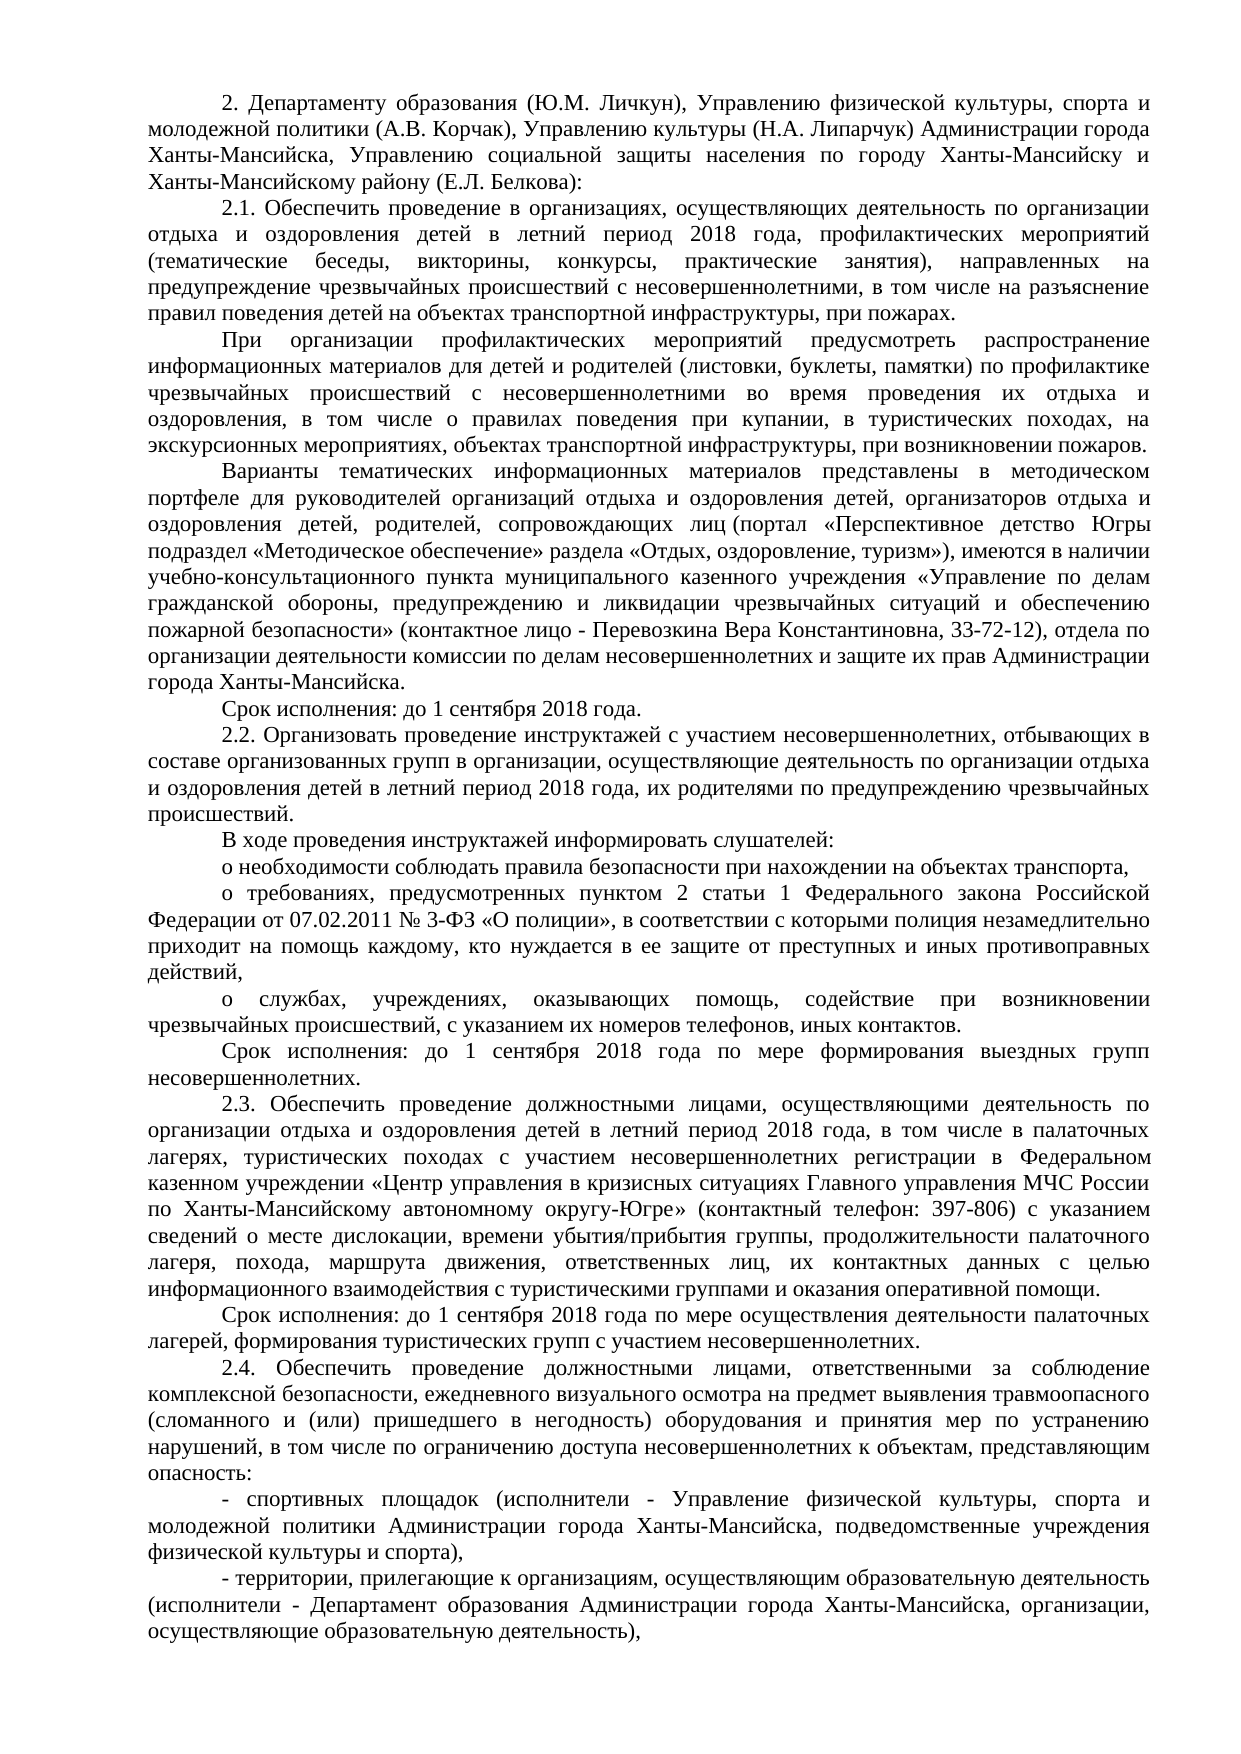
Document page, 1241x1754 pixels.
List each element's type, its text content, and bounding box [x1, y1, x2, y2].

text При организации профилактических мероприятий предусмотреть распространение информационных материалов для детей и родителей (листовки, буклеты, памятки) по профилактике чрезвычайных происшествий с несовершеннолетними во время проведения их отдыха и оздоровления, в том числе о правилах поведения при купании, в туристических походах, на экскурсионных мероприятиях, объектах транспортной инфраструктуры, при возникновении пожаров. [148, 326, 1152, 458]
text 2.1. Обеспечить проведение в организациях, осуществляющих деятельность по организации отдыха и оздоровления детей в летний период 2018 года, профилактических мероприятий (тематические беседы, викторины, конкурсы, практические занятия), направленных на предупреждение чрезвычайных происшествий с несовершеннолетними, в том числе на разъяснение правил поведения детей на объектах транспортной инфраструктуры, при пожарах. [148, 194, 1152, 326]
text Срок исполнения: до 1 сентября 2018 года по мере формирования выездных групп несовершеннолетних. [148, 1037, 1152, 1090]
text о службах, учреждениях, оказывающих помощь, содействие при возникновении чрезвычайных происшествий, с указанием их номеров телефонов, иных контактов. [148, 985, 1152, 1037]
text 2.3. Обеспечить проведение должностными лицами, осуществляющими деятельность по организации отдыха и оздоровления детей в летний период 2018 года, в том числе в палаточных лагерях, туристических походах с участием несовершеннолетних регистрации в Федеральном казенном учреждении «Центр управления в кризисных ситуациях Главного управления МЧС России по Ханты-Мансийскому автономному округу-Югре» (контактный телефон: 397-806) с указанием сведений о месте дислокации, времени убытия/прибытия группы, продолжительности палаточного лагеря, похода, маршрута движения, ответственных лиц, их контактных данных с целью информационного взаимодействия с туристическими группами и оказания оперативной помощи. [148, 1090, 1152, 1301]
text 2.2. Организовать проведение инструктажей с участием несовершеннолетних, отбывающих в составе организованных групп в организации, осуществляющие деятельность по организации отдыха и оздоровления детей в летний период 2018 года, их родителями по предупреждению чрезвычайных происшествий. [148, 721, 1152, 827]
text о требованиях, предусмотренных пунктом 2 статьи 1 Федерального закона Российской Федерации от 07.02.2011 № 3-ФЗ «О полиции», в соответствии с которыми полиция незамедлительно приходит на помощь каждому, кто нуждается в ее защите от преступных и иных противоправных действий, [148, 879, 1152, 985]
text - спортивных площадок (исполнители - Управление физической культуры, спорта и молодежной политики Администрации города Ханты-Мансийска, подведомственные учреждения физической культуры и спорта), [148, 1485, 1152, 1564]
text 2. Департаменту образования (Ю.М. Личкун), Управлению физической культуры, спорта и молодежной политики (А.В. Корчак), Управлению культуры (Н.А. Липарчук) Администрации города Ханты-Мансийска, Управлению социальной защиты населения по городу Ханты-Мансийску и Ханты-Мансийскому району (Е.Л. Белкова): [148, 89, 1152, 194]
text Срок исполнения: до 1 сентября 2018 года по мере осуществления деятельности палаточных лагерей, формирования туристических групп с участием несовершеннолетних. [148, 1301, 1152, 1354]
text о необходимости соблюдать правила безопасности при нахождении на объектах транспорта, [148, 853, 1152, 879]
text В ходе проведения инструктажей информировать слушателей: [148, 827, 1152, 853]
text Срок исполнения: до 1 сентября 2018 года. [148, 695, 1152, 721]
text - территории, прилегающие к организациям, осуществляющим образовательную деятельность (исполнители - Департамент образования Администрации города Ханты-Мансийска, организации, осуществляющие образовательную деятельность), [148, 1564, 1152, 1643]
text 2.4. Обеспечить проведение должностными лицами, ответственными за соблюдение комплексной безопасности, ежедневного визуального осмотра на предмет выявления травмоопасного (сломанного и (или) пришедшего в негодность) оборудования и принятия мер по устранению нарушений, в том числе по ограничению доступа несовершеннолетних к объектам, представляющим опасность: [148, 1354, 1152, 1485]
text Варианты тематических информационных материалов представлены в методическом портфеле для руководителей организаций отдыха и оздоровления детей, организаторов отдыха и оздоровления детей, родителей, сопровождающих лиц (портал «Перспективное детство Югры подраздел «Методическое обеспечение» раздела «Отдых, оздоровление, туризм»), имеются в наличии учебно-консультационного пункта муниципального казенного учреждения «Управление по делам гражданской обороны, предупреждению и ликвидации чрезвычайных ситуаций и обеспечению пожарной безопасности» (контактное лицо - Перевозкина Вера Константиновна, 33-72-12), отдела по организации деятельности комиссии по делам несовершеннолетних и защите их прав Администрации города Ханты-Мансийска. [148, 458, 1152, 695]
